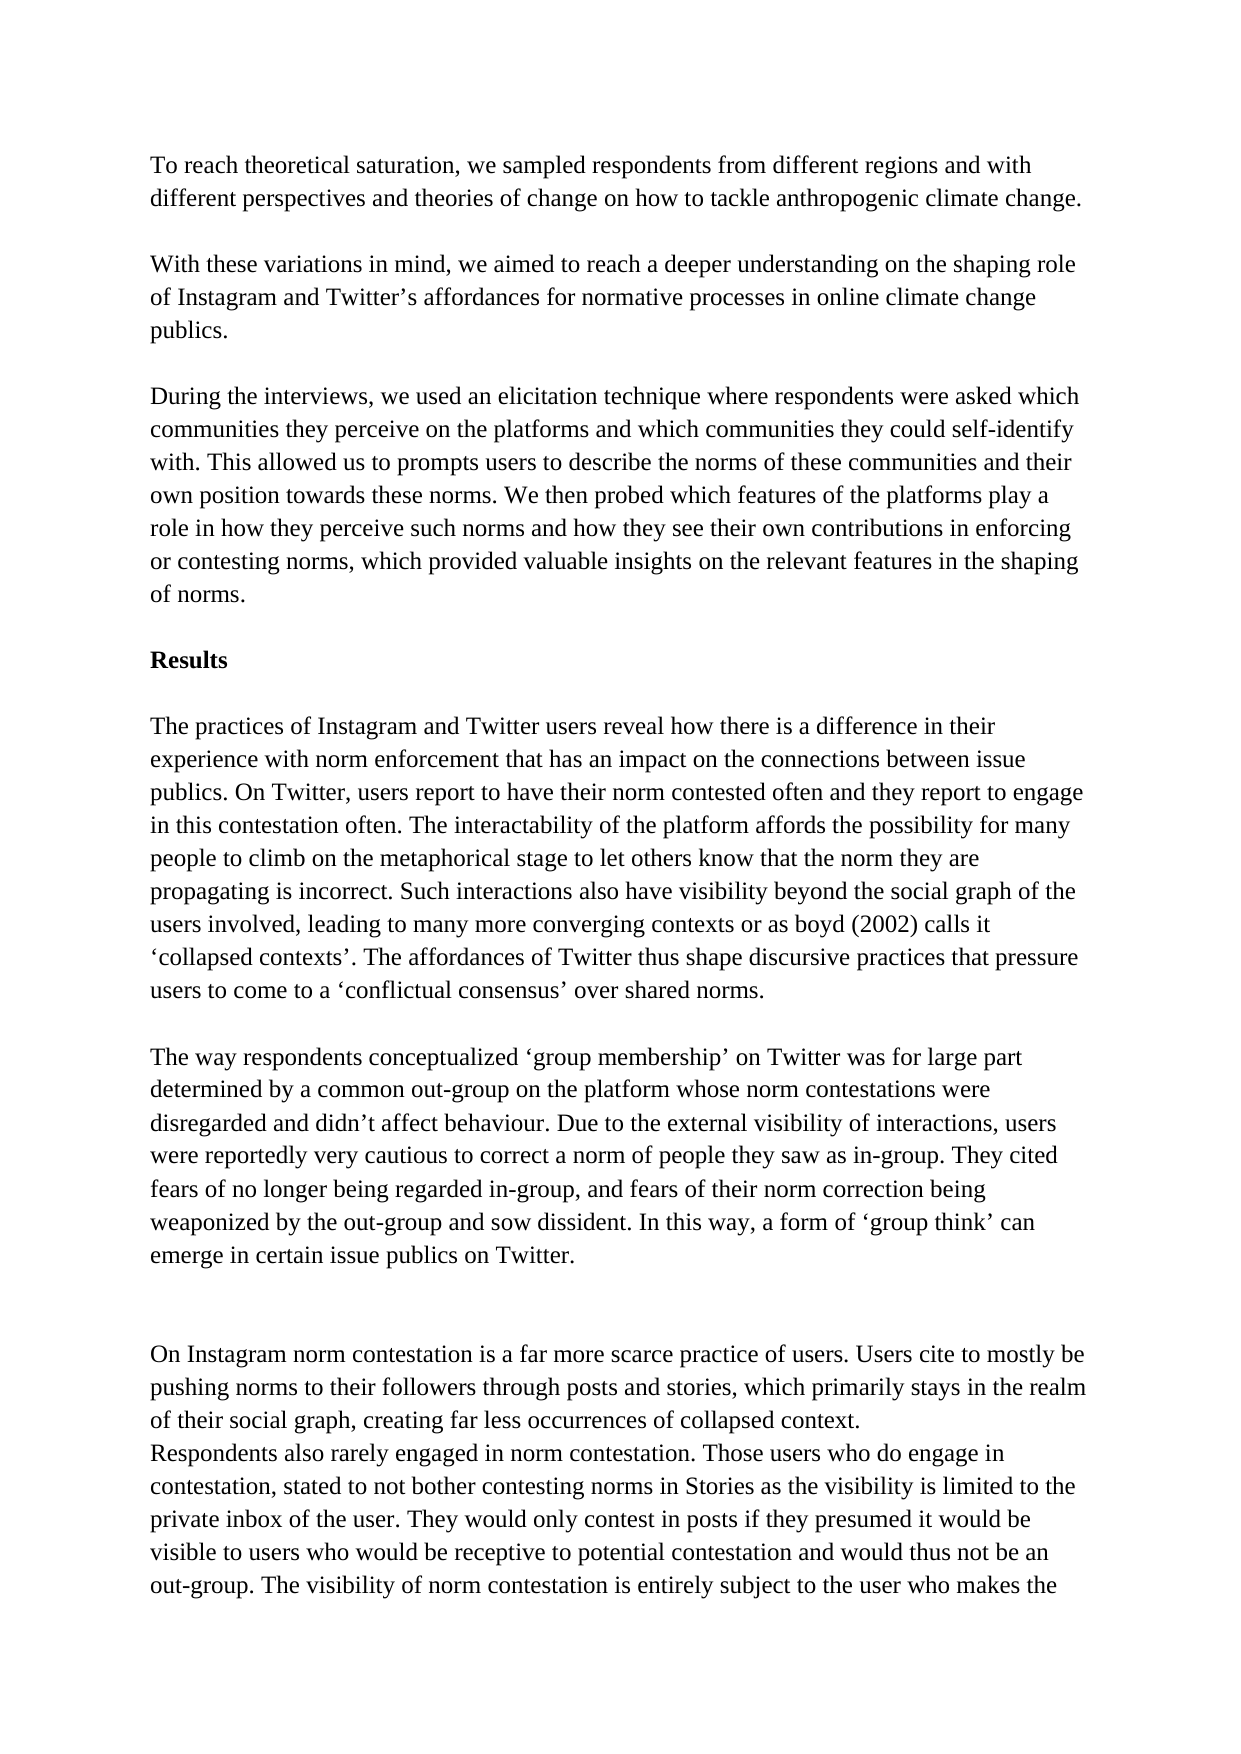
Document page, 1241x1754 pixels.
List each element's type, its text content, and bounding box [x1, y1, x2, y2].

text The practices of Instagram and Twitter users reveal how there is a difference in their experience with norm enforcement that has an impact on the connections between issue publics. On Twitter, users report to have their norm contested often and they report to engage in this contestation often. The interactability of the platform affords the possibility for many people to climb on the metaphorical stage to let others know that the norm they are propagating is incorrect. Such interactions also have visibility beyond the social graph of the users involved, leading to many more converging contexts or as boyd (2002) calls it ‘collapsed contexts’. The affordances of Twitter thus shape discursive practices that pressure users to come to a ‘conflictual consensus’ over shared norms. [150, 711, 1090, 1004]
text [150, 1438, 1090, 1599]
text During the interviews, we used an elicitation technique where respondents were asked which communities they perceive on the platforms and which communities they could self-identify with. This allowed us to prompts users to describe the norms of these communities and their own position towards these norms. We then probed which features of the platforms play a role in how they perceive such norms and how they see their own contributions in enforcing or contesting norms, which provided valuable insights on the relevant features in the shaping of norms. [150, 381, 1090, 608]
text With these variations in mind, we aimed to reach a deeper understanding on the shaping role of Instagram and Twitter’s affordances for normative processes in online climate change publics. [150, 249, 1090, 344]
text Results [150, 645, 1090, 674]
text To reach theoretical saturation, we sampled respondents from different regions and with different perspectives and theories of change on how to tackle anthropogenic climate change. [150, 150, 1090, 212]
text On Instagram norm contestation is a far more scarce practice of users. Users cite to mostly be pushing norms to their followers through posts and stories, which primarily stays in the realm of their social graph, creating far less occurrences of collapsed context. [150, 1339, 1090, 1433]
text The way respondents conceptualized ‘group membership’ on Twitter was for large part determined by a common out-group on the platform whose norm contestations were disregarded and didn’t affect behaviour. Due to the external visibility of interactions, users were reportedly very cautious to correct a norm of people they saw as in-group. They cited fears of no longer being regarded in-group, and fears of their norm correction being weaponized by the out-group and sow dissident. In this way, a form of ‘group think’ can emerge in certain issue publics on Twitter. [150, 1042, 1090, 1268]
